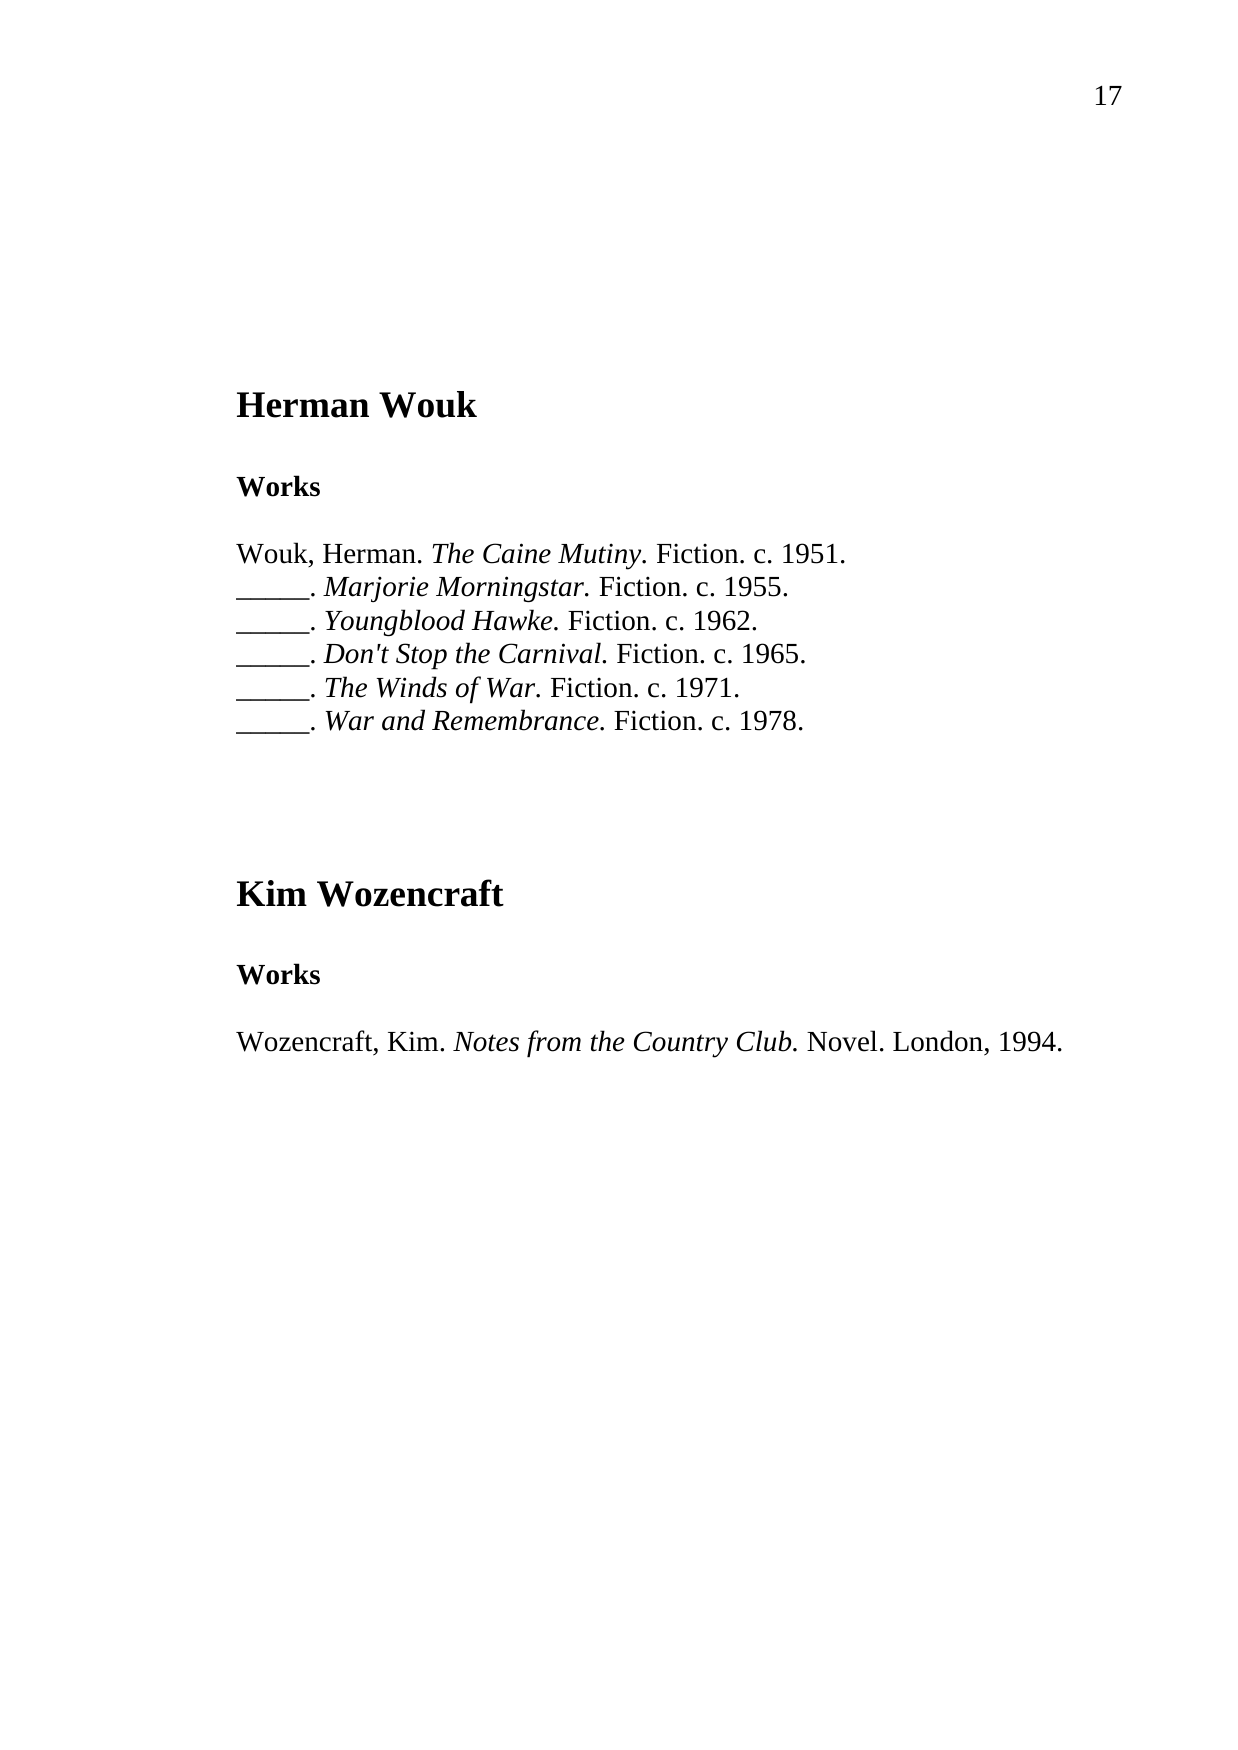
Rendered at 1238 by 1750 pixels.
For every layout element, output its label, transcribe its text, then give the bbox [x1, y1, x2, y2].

text _____. War and Remembrance. Fiction. c. 1978. [236, 703, 1078, 737]
text _____. Youngblood Hawke. Fiction. c. 1962. [236, 603, 1078, 636]
text Wouk, Herman. The Caine Mutiny. Fiction. c. 1951. [236, 536, 1078, 569]
text Works [236, 957, 1078, 991]
text _____. Marjorie Morningstar. Fiction. c. 1955. [236, 569, 1078, 603]
text Wozencraft, Kim. Notes from the Country Club. Novel. London, 1994. [236, 1024, 1078, 1058]
text _____. The Winds of War. Fiction. c. 1971. [236, 670, 1078, 703]
text Kim Wozencraft [236, 871, 1078, 914]
text Herman Wouk [236, 382, 1078, 426]
text Works [236, 469, 1078, 502]
text _____. Don't Stop the Carnival. Fiction. c. 1965. [236, 636, 1078, 670]
